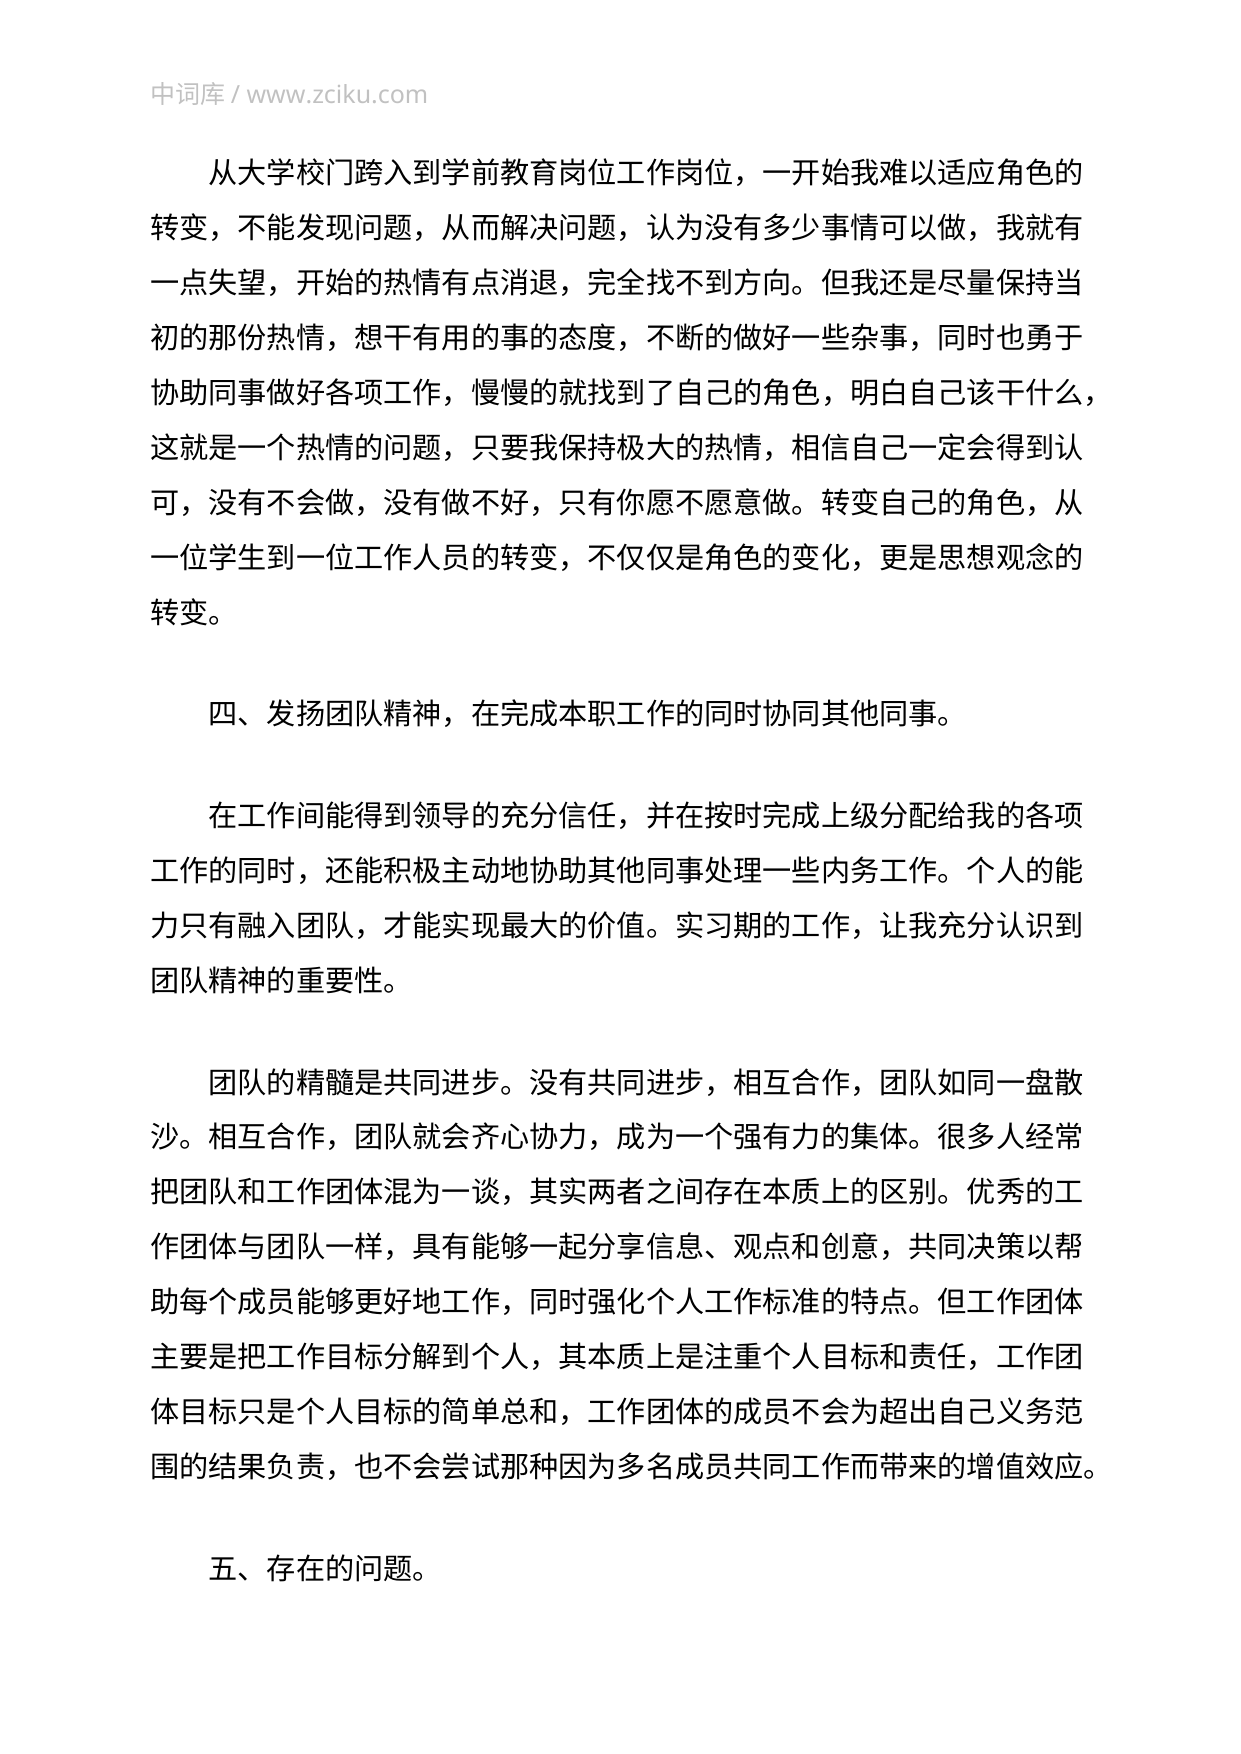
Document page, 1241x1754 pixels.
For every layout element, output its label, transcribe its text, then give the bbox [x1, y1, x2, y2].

text 团队的精髓是共同进步。没有共同进步，相互合作，团队如同一盘散沙。相互合作，团队就会齐心协力，成为一个强有力的集体。很多人经常把团队和工作团体混为一谈，其实两者之间存在本质上的区别。优秀的工作团体与团队一样，具有能够一起分享信息、观点和创意，共同决策以帮助每个成员能够更好地工作，同时强化个人工作标准的特点。但工作团体主要是把工作目标分解到个人，其本质上是注重个人目标和责任，工作团体目标只是个人目标的简单总和，工作团体的成员不会为超出自己义务范围的结果负责，也不会尝试那种因为多名成员共同工作而带来的增值效应。 [150, 1059, 1090, 1486]
text 四、发扬团队精神，在完成本职工作的同时协同其他同事。 [150, 691, 1090, 733]
text 在工作间能得到领导的充分信任，并在按时完成上级分配给我的各项工作的同时，还能积极主动地协助其他同事处理一些内务工作。个人的能力只有融入团队，才能实现最大的价值。实习期的工作，让我充分认识到团队精神的重要性。 [150, 793, 1090, 1000]
text 五、存在的问题。 [150, 1545, 1090, 1587]
text 从大学校门跨入到学前教育岗位工作岗位，一开始我难以适应角色的转变，不能发现问题，从而解决问题，认为没有多少事情可以做，我就有一点失望，开始的热情有点消退，完全找不到方向。但我还是尽量保持当初的那份热情，想干有用的事的态度，不断的做好一些杂事，同时也勇于协助同事做好各项工作，慢慢的就找到了自己的角色，明白自己该干什么，这就是一个热情的问题，只要我保持极大的热情，相信自己一定会得到认可，没有不会做，没有做不好，只有你愿不愿意做。转变自己的角色，从一位学生到一位工作人员的转变，不仅仅是角色的变化，更是思想观念的转变。 [150, 150, 1090, 631]
